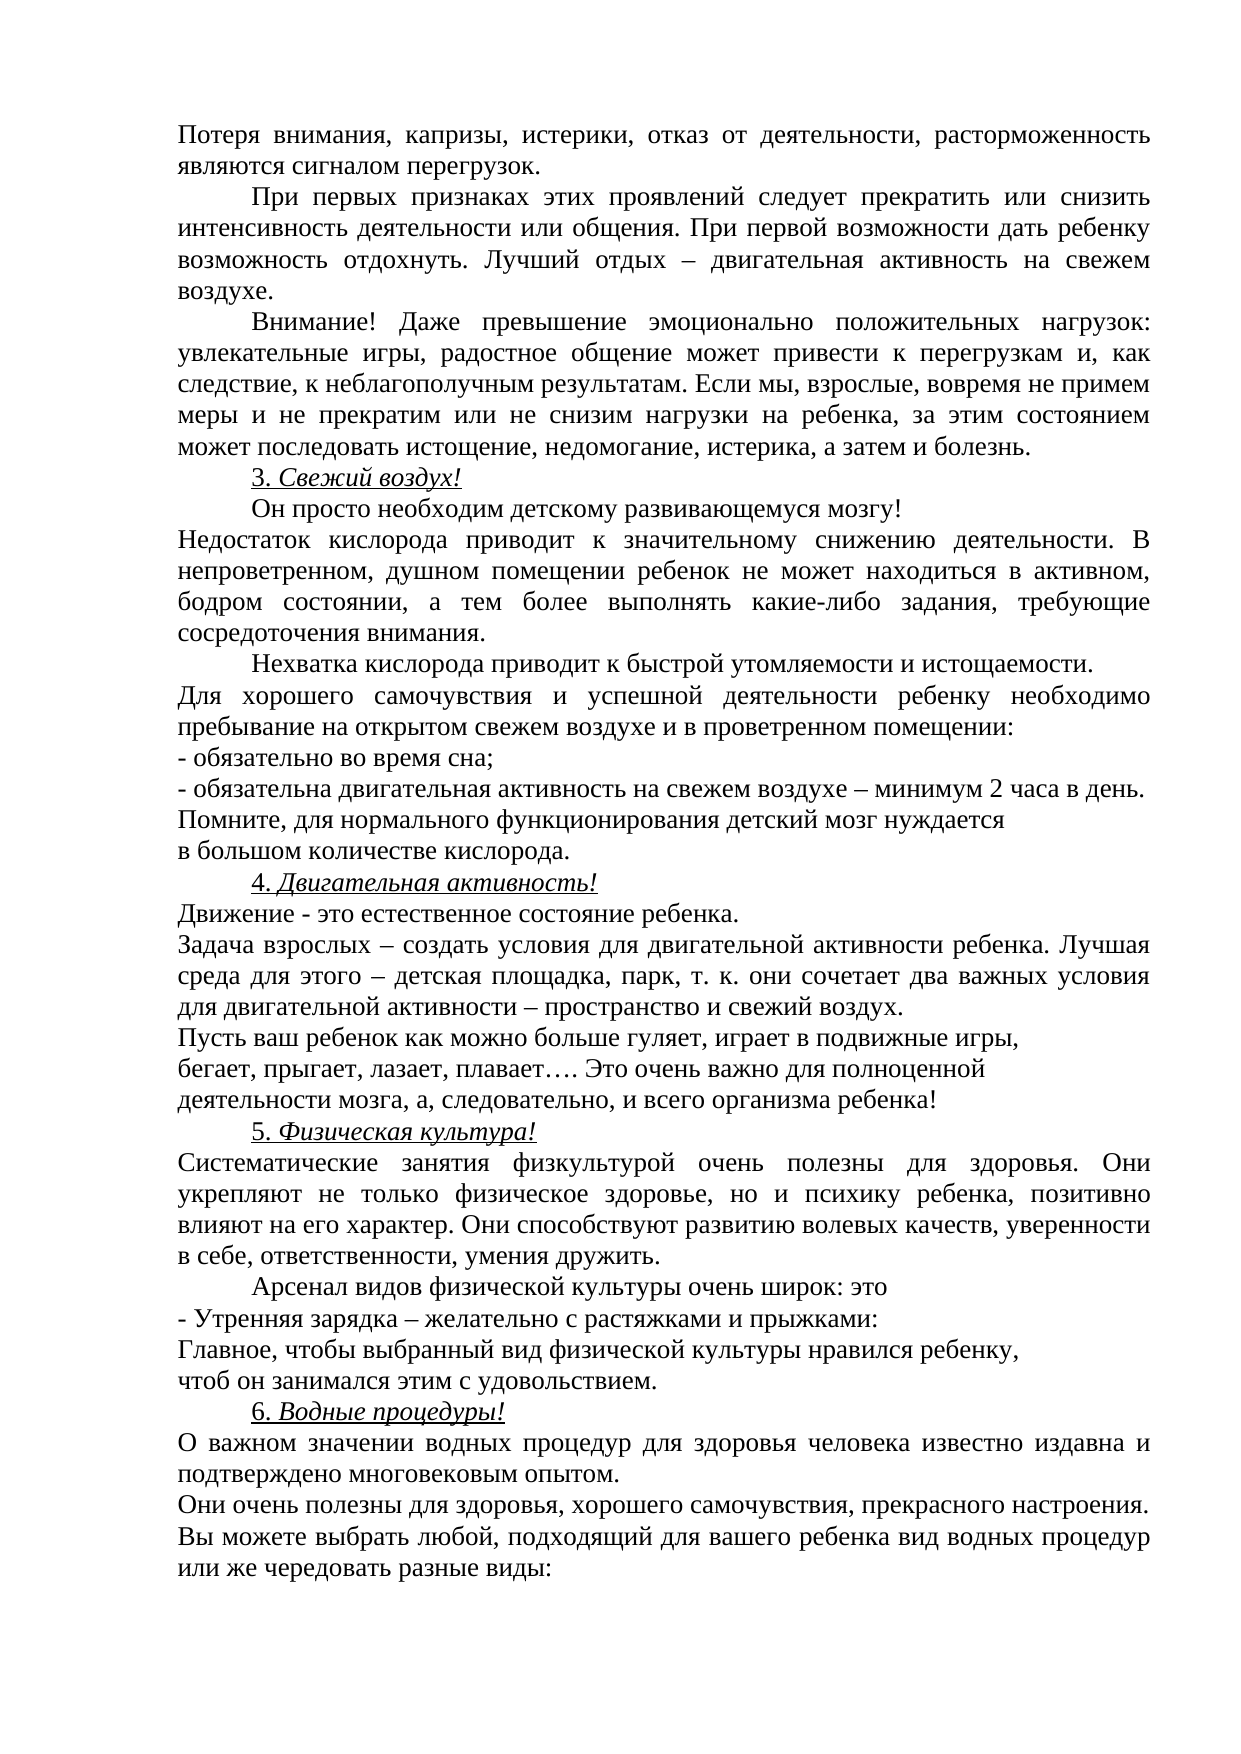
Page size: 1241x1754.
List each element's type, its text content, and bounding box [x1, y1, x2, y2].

text Помните, для нормального функционирования детский мозг нуждается [177, 803, 1152, 834]
text 6. Водные процедуры! [177, 1395, 1152, 1426]
text Движение - это естественное состояние ребенка. [177, 897, 1152, 928]
text Недостаток кислорода приводит к значительному снижению деятельности. В непроветренном, душном помещении ребенок не может находиться в активном, бодром состоянии, а тем более выполнять какие-либо задания, требующие сосредоточения внимания. [177, 523, 1152, 648]
text 4. Двигательная активность! [177, 866, 1152, 897]
text О важном значении водных процедур для здоровья человека известно издавна и подтверждено многовековым опытом. [177, 1426, 1152, 1488]
text бегает, прыгает, лазает, плавает…. Это очень важно для полноценной [177, 1052, 1152, 1084]
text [177, 118, 1152, 180]
text Систематические занятия физкультурой очень полезны для здоровья. Они укрепляют не только физическое здоровье, но и психику ребенка, позитивно влияют на его характер. Они способствуют развитию волевых качеств, уверенности в себе, ответственности, умения дружить. [177, 1146, 1152, 1271]
text Нехватка кислорода приводит к быстрой утомляемости и истощаемости. [177, 648, 1152, 679]
text деятельности мозга, а, следовательно, и всего организма ребенка! [177, 1084, 1152, 1115]
text чтоб он занимался этим с удовольствием. [177, 1364, 1152, 1395]
text - обязательно во время сна; [177, 741, 1152, 772]
text При первых признаках этих проявлений следует прекратить или снизить интенсивность деятельности или общения. При первой возможности дать ребенку возможность отдохнуть. Лучший отдых – двигательная активность на свежем воздухе. [177, 180, 1152, 305]
text Внимание! Даже превышение эмоционально положительных нагрузок: увлекательные игры, радостное общение может привести к перегрузкам и, как следствие, к неблагополучным результатам. Если мы, взрослые, вовремя не примем меры и не прекратим или не снизим нагрузки на ребенка, за этим состоянием может последовать истощение, недомогание, истерика, а затем и болезнь. [177, 305, 1152, 461]
text 5. Физическая культура! [177, 1115, 1152, 1146]
text - обязательна двигательная активность на свежем воздухе – минимум 2 часа в день. [177, 772, 1152, 803]
text Главное, чтобы выбранный вид физической культуры нравился ребенку, [177, 1333, 1152, 1364]
text Арсенал видов физической культуры очень широк: это [177, 1271, 1152, 1302]
text Они очень полезны для здоровья, хорошего самочувствия, прекрасного настроения. [177, 1488, 1152, 1520]
text Пусть ваш ребенок как можно больше гуляет, играет в подвижные игры, [177, 1021, 1152, 1052]
text 3. Свежий воздух! [177, 461, 1152, 492]
text в большом количестве кислорода. [177, 834, 1152, 866]
text Задача взрослых – создать условия для двигательной активности ребенка. Лучшая среда для этого – детская площадка, парк, т. к. они сочетает два важных условия для двигательной активности – пространство и свежий воздух. [177, 928, 1152, 1021]
text Вы можете выбрать любой, подходящий для вашего ребенка вид водных процедур или же чередовать разные виды: [177, 1520, 1152, 1582]
text Он просто необходим детскому развивающемуся мозгу! [177, 492, 1152, 523]
text - Утренняя зарядка – желательно с растяжками и прыжками: [177, 1302, 1152, 1333]
text Для хорошего самочувствия и успешной деятельности ребенку необходимо пребывание на открытом свежем воздухе и в проветренном помещении: [177, 679, 1152, 741]
